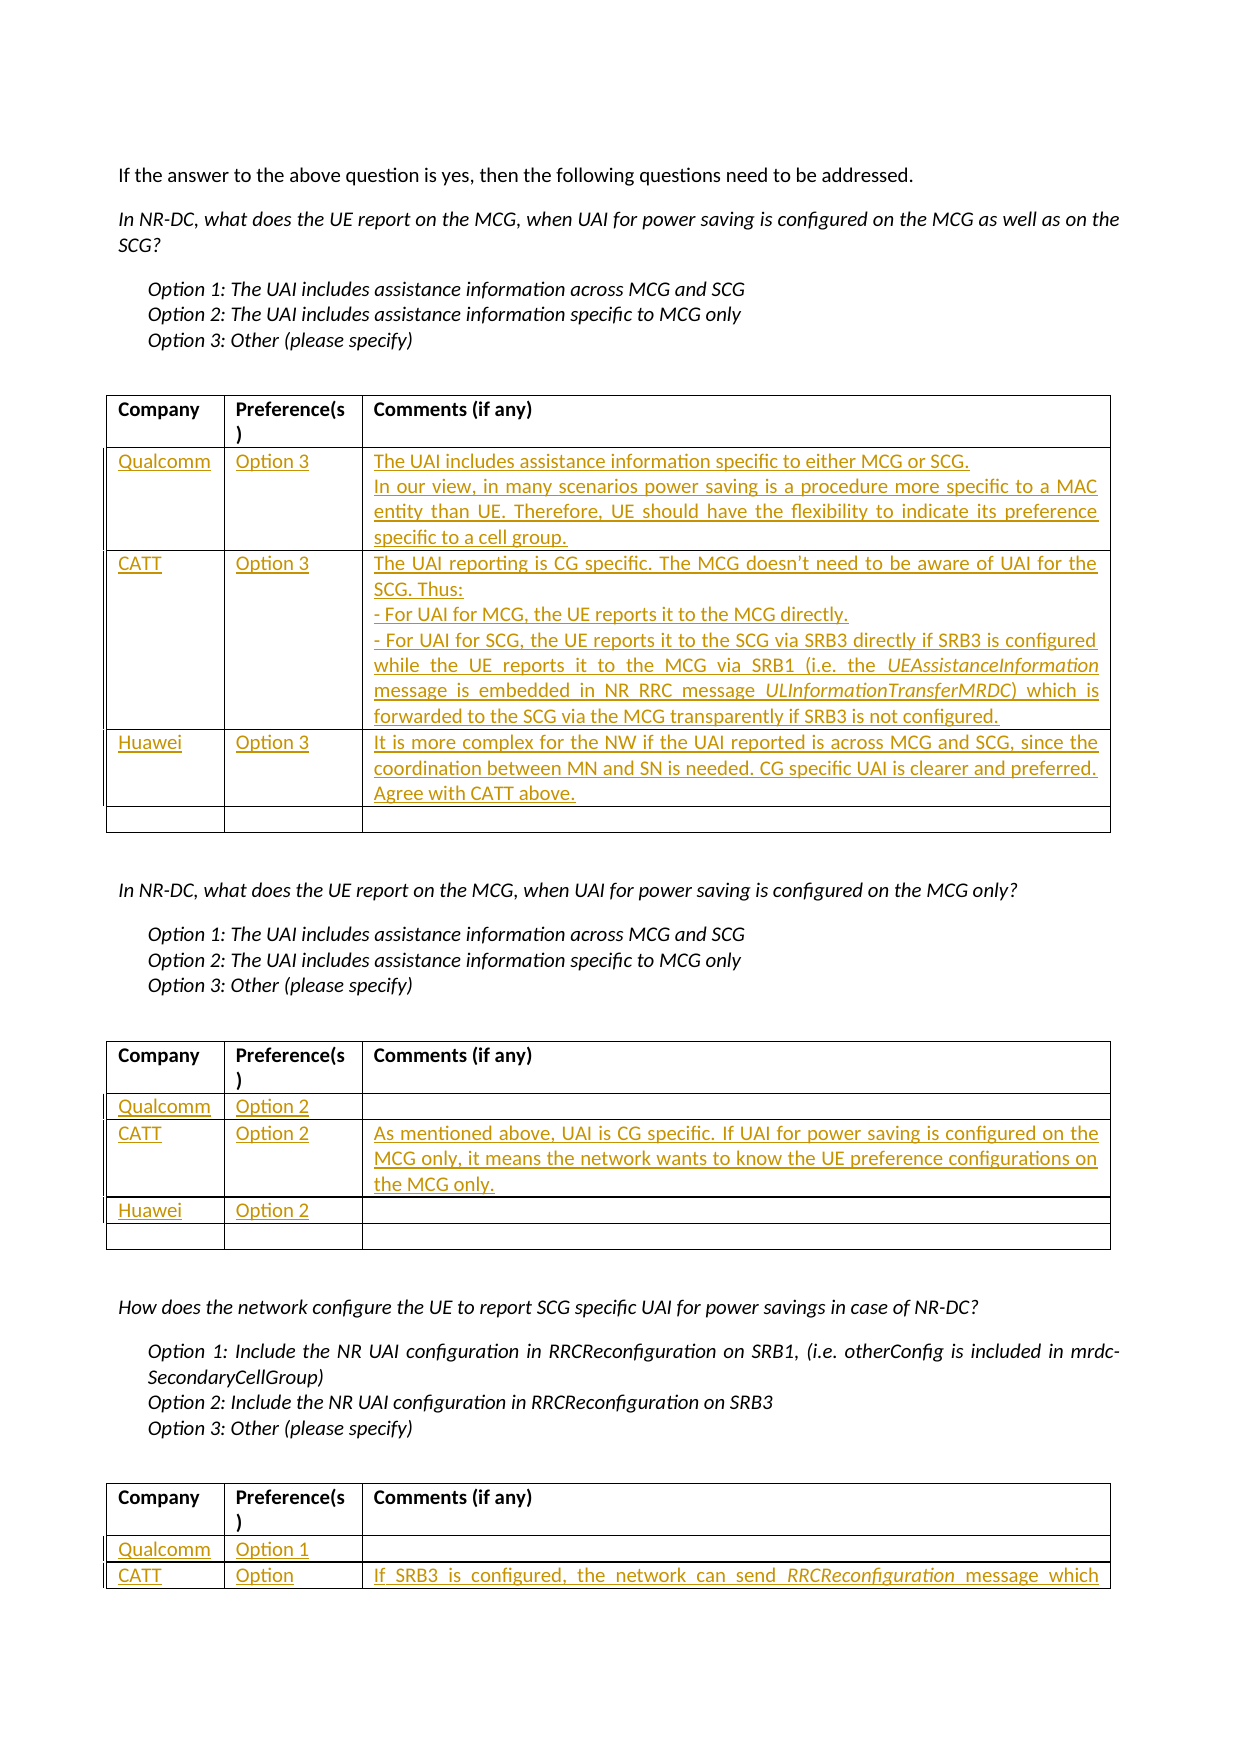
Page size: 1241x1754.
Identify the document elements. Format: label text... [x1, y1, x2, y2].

table_header Company [107, 396, 224, 447]
table_cell [107, 1094, 224, 1119]
table_cell [225, 1563, 362, 1588]
table_cell [363, 1094, 1110, 1119]
text How does the network configure the UE to report SCG specific UAI for power savings in case of NR-DC? [118, 1294, 1122, 1320]
table_cell [363, 1198, 1110, 1223]
table_header Comments (if any) [363, 396, 1110, 447]
text In NR-DC, what does the UE report on the MCG, when UAI for power saving is configured on the MCG only? [118, 877, 1122, 903]
text Option 1: Include the NR UAI configuration in RRCReconfiguration on SRB1, (i.e. otherConfig is included in mrdc-SecondaryCellGroup) Option 2: Include the NR UAI configuration in RRCReconfiguration on SRB3 Option 3: Other (please specify) [148, 1339, 1122, 1464]
text Option 1: The UAI includes assistance information across MCG and SCG Option 2: The UAI includes assistance information specific to MCG only Option 3: Other (please specify) [148, 276, 1122, 376]
table_header Preference(s) [225, 1042, 362, 1093]
table_cell [363, 730, 1110, 806]
table_cell [225, 1224, 362, 1249]
text Option 1: The UAI includes assistance information across MCG and SCG Option 2: The UAI includes assistance information specific to MCG only Option 3: Other (please specify) [148, 922, 1122, 1022]
table_header Company [107, 1042, 224, 1093]
table_cell [107, 551, 224, 728]
table_cell [107, 807, 224, 832]
table_header Company [107, 1484, 224, 1535]
table_cell [363, 551, 1110, 728]
table_cell [363, 1536, 1110, 1561]
table_cell [107, 1120, 224, 1196]
table_header Preference(s) [225, 396, 362, 447]
table_header Preference(s) [225, 1484, 362, 1535]
table_cell [363, 1563, 1110, 1588]
text If the answer to the above question is yes, then the following questions need to be addressed. [118, 162, 1122, 188]
table_cell [107, 730, 224, 806]
table_header Comments (if any) [363, 1484, 1110, 1535]
table_cell [107, 1224, 224, 1249]
text In NR-DC, what does the UE report on the MCG, when UAI for power saving is configured on the MCG as well as on the SCG? [118, 206, 1122, 257]
table_cell [363, 807, 1110, 832]
table_cell [363, 1120, 1110, 1196]
table_cell [107, 1198, 224, 1223]
table_cell [225, 807, 362, 832]
table_cell [225, 730, 362, 806]
table_cell [225, 551, 362, 728]
table_cell [225, 1198, 362, 1223]
table_cell [225, 1536, 362, 1561]
table_cell [363, 448, 1110, 549]
table_cell [107, 448, 224, 549]
table_cell [363, 1224, 1110, 1249]
table_cell [225, 448, 362, 549]
table_header Comments (if any) [363, 1042, 1110, 1093]
table_cell [225, 1094, 362, 1119]
table_cell [225, 1120, 362, 1196]
table_cell [107, 1536, 224, 1561]
table_cell [107, 1563, 224, 1588]
